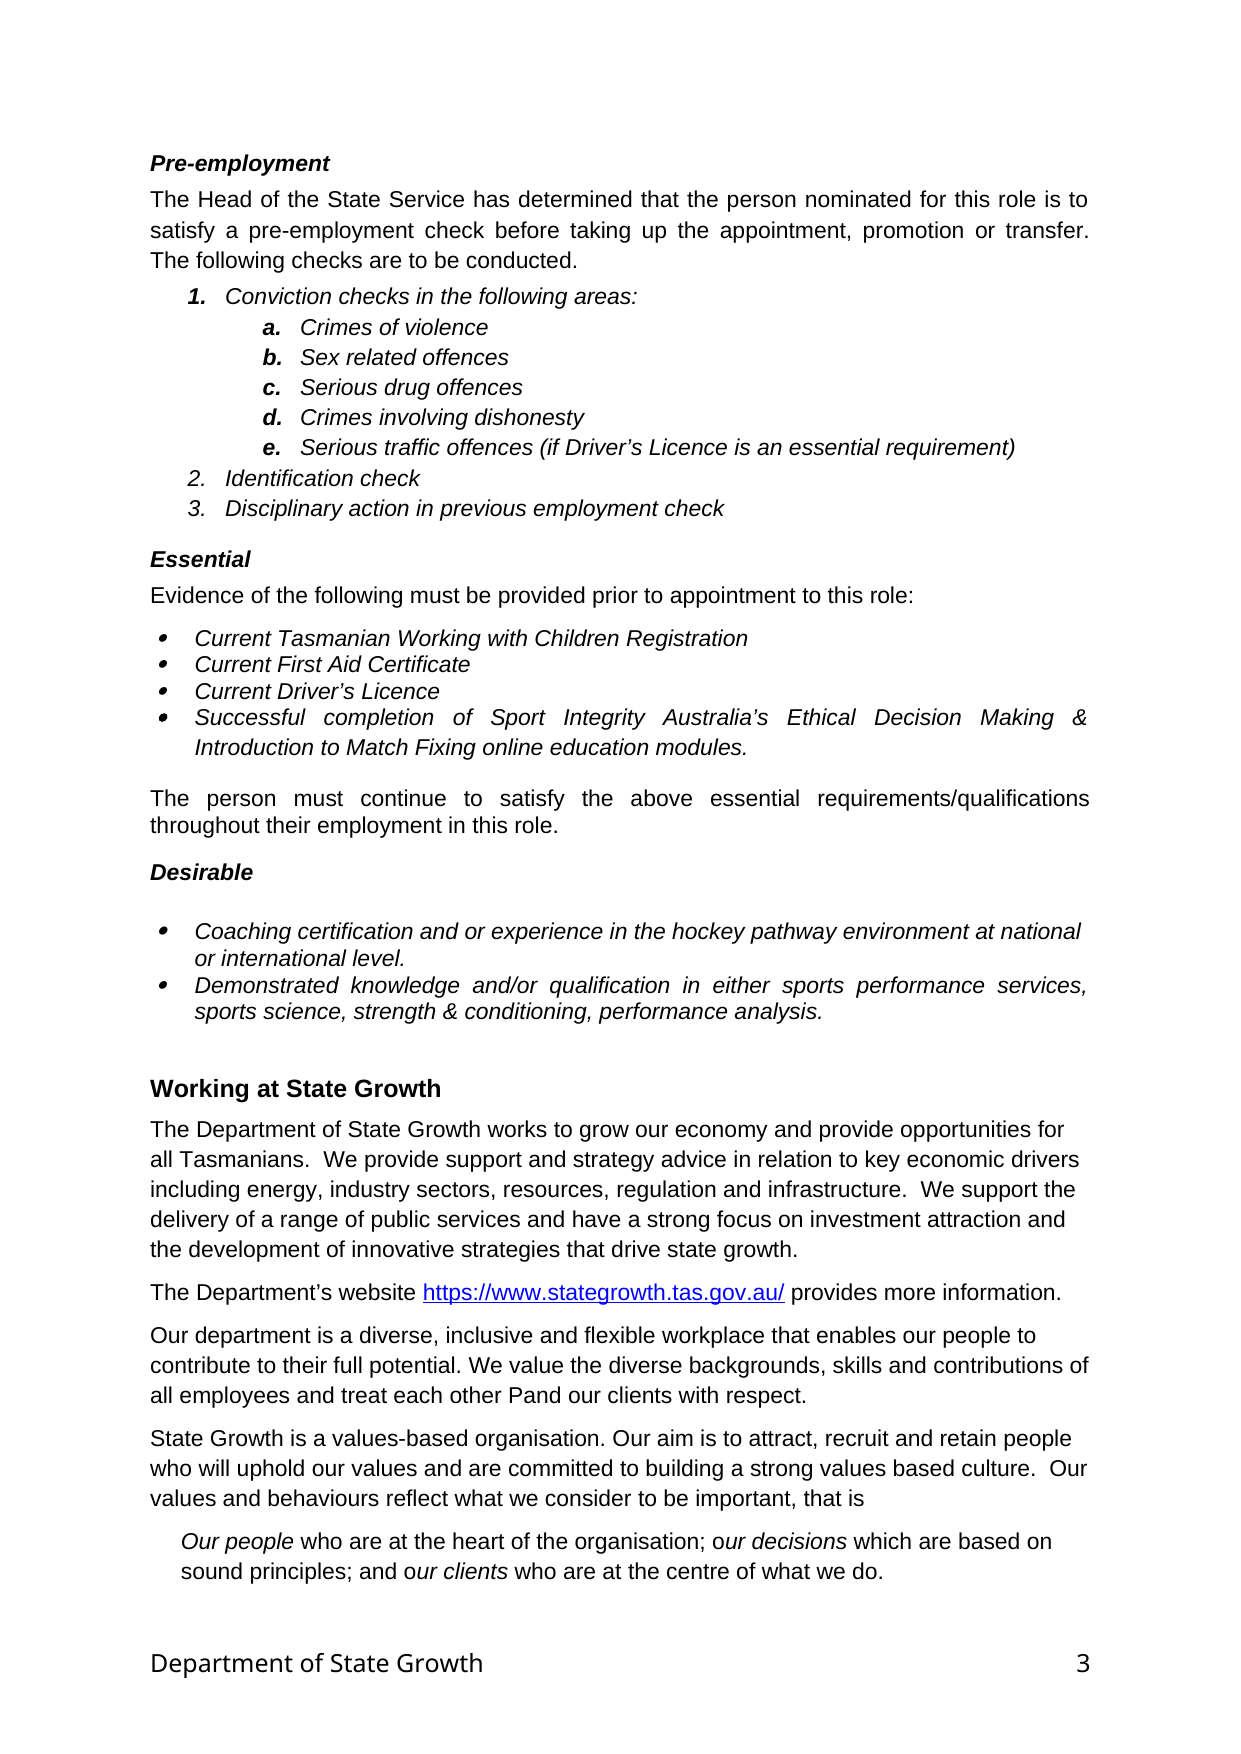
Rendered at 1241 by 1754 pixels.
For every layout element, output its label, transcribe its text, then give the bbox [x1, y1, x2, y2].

list Serious traffic offences (if Driver’s Licence is an essential requirement) [262, 434, 1090, 461]
text State Growth is a values-based organisation. Our aim is to attract, recruit and retain people who will uphold our values and are committed to building a strong values based culture. Our values and behaviours reflect what we consider to be important, that is [150, 1425, 1090, 1512]
text Our department is a diverse, inclusive and flexible workplace that enables our people to contribute to their full potential. We value the diverse backgrounds, skills and contributions of all employees and treat each other Pand our clients with respect. [150, 1322, 1090, 1408]
list Demonstrated knowledge and/or qualification in either sports performance services, sports science, strength & conditioning, performance analysis. [157, 972, 1090, 1025]
list Conviction checks in the following areas: [187, 283, 1090, 310]
list Coaching certification and or experience in the hockey pathway environment at national or international level. [157, 918, 1090, 972]
subtitle Working at State Growth [150, 1074, 1090, 1103]
list Successful completion of Sport Integrity Australia’s Ethical Decision Making & Introduction to Match Fixing online education modules. [157, 704, 1090, 761]
text The Department of State Growth works to grow our economy and provide opportunities for all Tasmanians. We provide support and strategy advice in relation to key economic drivers including energy, industry sectors, resources, regulation and infrastructure. We support the delivery of a range of public services and have a strong focus on investment attraction and the development of innovative strategies that drive state growth. [150, 1116, 1090, 1263]
list Current Driver’s Licence [157, 678, 1049, 704]
list Current Tasmanian Working with Children Registration [157, 625, 1049, 651]
list Disciplinary action in previous employment check [187, 495, 1090, 521]
list Serious drug offences [262, 374, 1090, 400]
list Evidence of the following must be provided prior to appointment to this role: [150, 582, 1049, 609]
subtitle Desirable [150, 859, 1090, 885]
text The Head of the State Service has determined that the person nominated for this role is to satisfy a pre-employment check before taking up the appointment, promotion or transfer. The following checks are to be conducted. [150, 186, 1090, 273]
subtitle Pre-employment [150, 150, 1090, 176]
list Crimes involving dishonesty [262, 404, 1090, 431]
list Crimes of violence [262, 313, 1090, 340]
list Sex related offences [262, 344, 1090, 370]
list Identification check [187, 464, 1090, 491]
text Our people who are at the heart of the organisation; our decisions which are based on sound principles; and our clients who are at the centre of what we do. [181, 1528, 1086, 1584]
list Current First Aid Certificate [157, 651, 1049, 678]
text The person must continue to satisfy the above essential requirements/qualifications throughout their employment in this role. [150, 785, 1090, 838]
subtitle Essential [150, 546, 1090, 572]
text The Department’s website https://www.stategrowth.tas.gov.au/ provides more information. [150, 1279, 1090, 1305]
